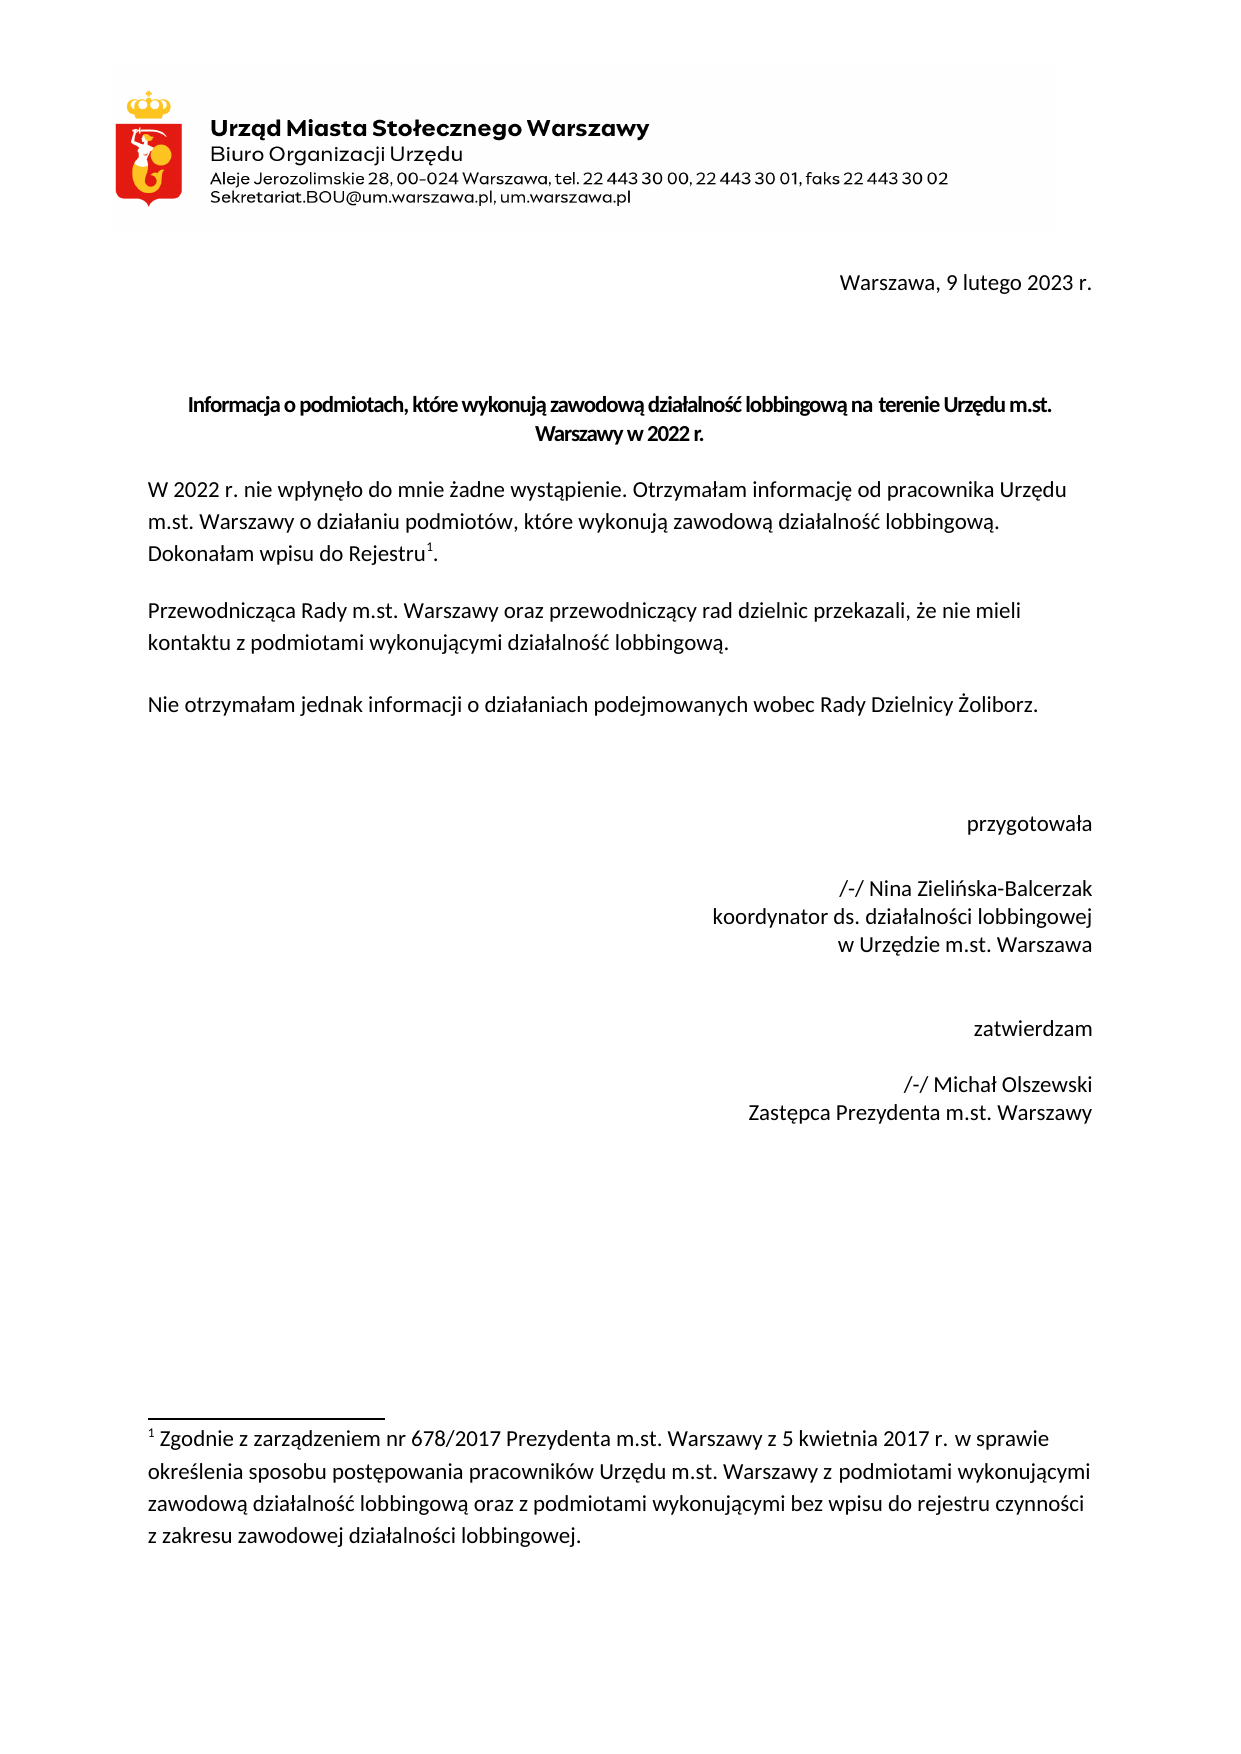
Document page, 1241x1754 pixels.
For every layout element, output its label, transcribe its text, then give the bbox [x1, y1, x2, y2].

title Informacja o podmiotach, które wykonują zawodową działalność lobbingową na terenie Urzędu m.st. Warszawy w 2022 r. [148, 391, 1093, 447]
text W 2022 r. nie wpłynęło do mnie żadne wystąpienie. Otrzymałam informację od pracownika Urzędu m.st. Warszawy o działaniu podmiotów, które wykonują zawodową działalność lobbingową. Dokonałam wpisu do Rejestru. [148, 475, 1093, 567]
text /-/ Michał Olszewski [148, 1070, 1093, 1098]
text Warszawa, 9 lutego 2023 r. [148, 268, 1093, 296]
text w Urzędzie m.st. Warszawa [148, 930, 1093, 958]
text przygotowała [148, 809, 1093, 837]
text /-/ Nina Zielińska-Balcerzak [148, 874, 1093, 902]
picture [112, 59, 1058, 237]
text koordynator ds. działalności lobbingowej [148, 902, 1093, 930]
text Nie otrzymałam jednak informacji o działaniach podejmowanych wobec Rady Dzielnicy Żoliborz. [148, 690, 1093, 718]
text zatwierdzam [148, 1014, 1093, 1042]
text Zastępca Prezydenta m.st. Warszawy [148, 1098, 1093, 1126]
text Przewodnicząca Rady m.st. Warszawy oraz przewodniczący rad dzielnic przekazali, że nie mieli kontaktu z podmiotami wykonującymi działalność lobbingową. [148, 596, 1093, 656]
